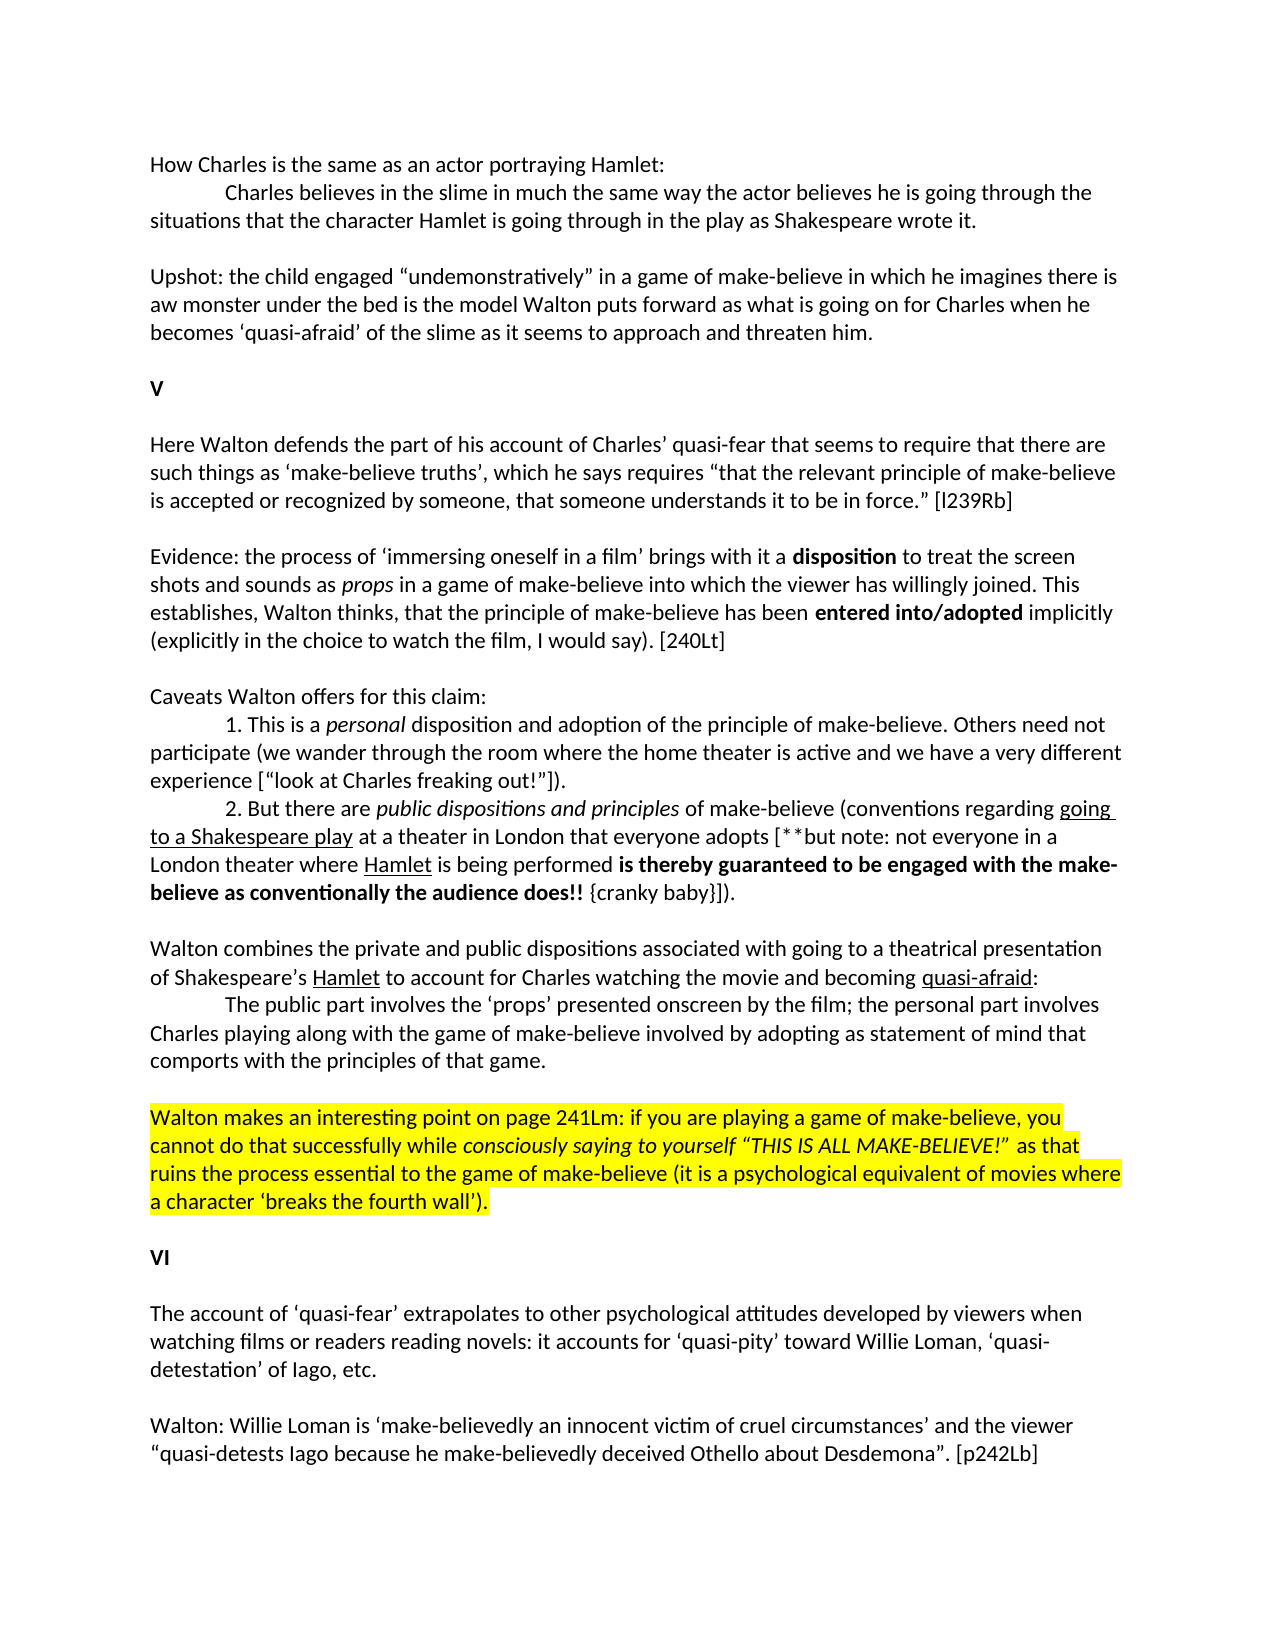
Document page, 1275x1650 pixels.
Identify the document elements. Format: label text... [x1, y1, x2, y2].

text Upshot: the child engaged “undemonstratively” in a game of make-believe in which he imagines there is aw monster under the bed is the model Walton puts forward as what is going on for Charles when he becomes ‘quasi-afraid’ of the slime as it seems to approach and threaten him. [150, 262, 1125, 346]
text How Charles is the same as an actor portraying Hamlet: [150, 150, 1125, 178]
text V [150, 374, 1125, 402]
text Walton makes an interesting point on page 241Lm: if you are playing a game of make-believe, you cannot do that successfully while consciously saying to yourself “THIS IS ALL MAKE-BELIEVE!” as that ruins the process essential to the game of make-believe (it is a psychological equivalent of movies where a character ‘breaks the fourth wall’). [489, 1103, 1125, 1215]
text Walton combines the private and public dispositions associated with going to a theatrical presentation of Shakespeare’s Hamlet to account for Charles watching the movie and becoming quasi-afraid: [150, 934, 1125, 991]
text Evidence: the process of ‘immersing oneself in a film’ brings with it a disposition to treat the screen shots and sounds as props in a game of make-believe into which the viewer has willingly joined. This establishes, Walton thinks, that the principle of make-believe has been entered into/adopted implicitly (explicitly in the choice to watch the film, I would say). [240Lt] [150, 542, 1125, 654]
text The account of ‘quasi-fear’ extrapolates to other psychological attitudes developed by viewers when watching films or readers reading novels: it accounts for ‘quasi-pity’ toward Willie Loman, ‘quasi-detestation’ of Iago, etc. [150, 1299, 1125, 1383]
text Walton: Willie Loman is ‘make-believedly an innocent victim of cruel circumstances’ and the viewer “quasi-detests Iago because he make-believedly deceived Othello about Desdemona”. [p242Lb] [150, 1411, 1125, 1467]
text 1. This is a personal disposition and adoption of the principle of make-believe. Others need not participate (we wander through the room where the home theater is active and we have a very different experience [“look at Charles freaking out!”]). [150, 710, 1125, 794]
text Here Walton defends the part of his account of Charles’ quasi-fear that seems to require that there are such things as ‘make-believe truths’, which he says requires “that the relevant principle of make-believe is accepted or recognized by someone, that someone understands it to be in force.” [l239Rb] [150, 430, 1125, 514]
text 2. But there are public dispositions and principles of make-believe (conventions regarding going to a Shakespeare play at a theater in London that everyone adopts [**but note: not everyone in a London theater where Hamlet is being performed is thereby guaranteed to be engaged with the make-believe as conventionally the audience does!! {cranky baby}]). [150, 794, 1125, 907]
text Charles believes in the slime in much the same way the actor believes he is going through the situations that the character Hamlet is going through in the play as Shakespeare wrote it. [150, 178, 1125, 234]
text The public part involves the ‘props’ presented onscreen by the film; the personal part involves Charles playing along with the game of make-believe involved by adopting as statement of mind that comports with the principles of that game. [150, 991, 1125, 1075]
text Caveats Walton offers for this claim: [150, 682, 1125, 710]
text VI [150, 1243, 1125, 1271]
